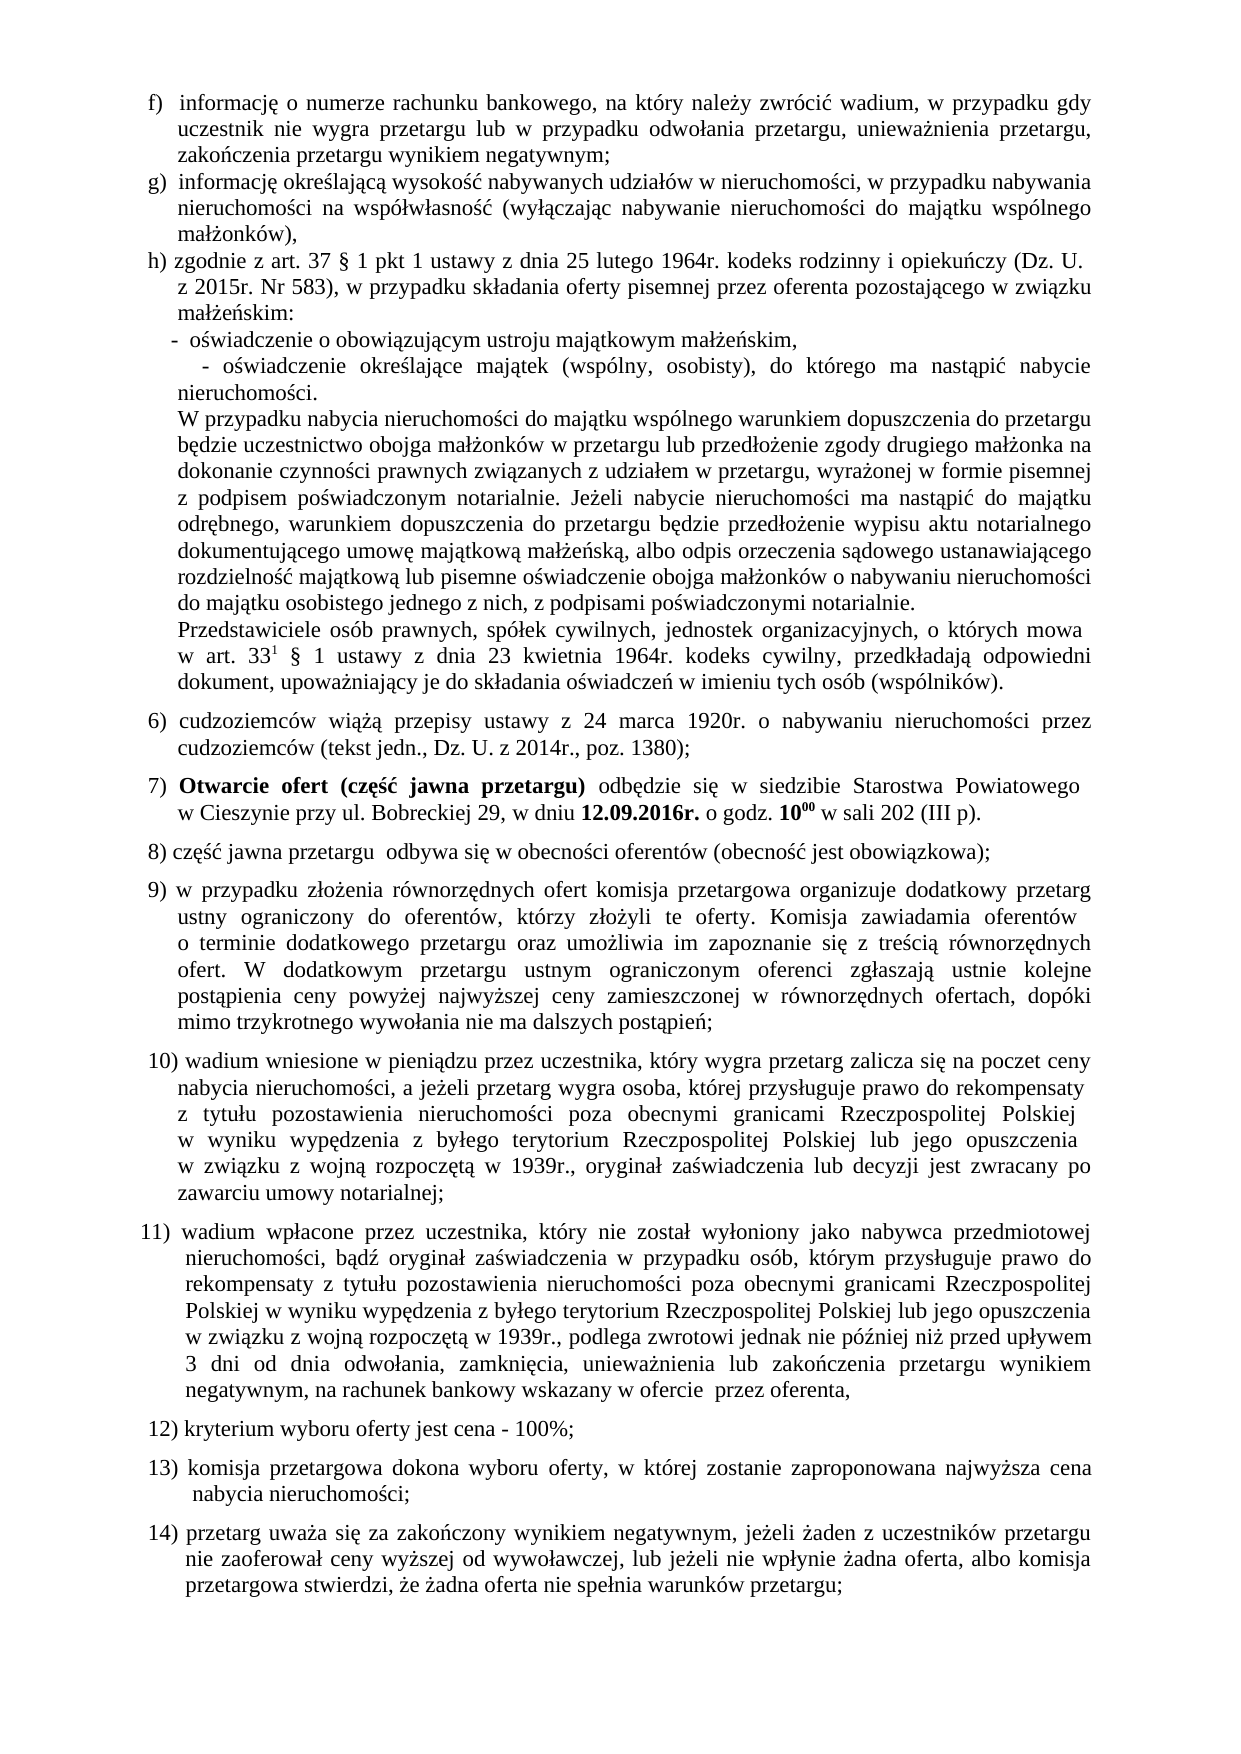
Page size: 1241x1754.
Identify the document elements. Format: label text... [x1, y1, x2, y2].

text 7) Otwarcie ofert (część jawna przetargu) odbędzie się w siedzibie Starostwa Powiatowego w Cieszynie przy ul. Bobreckiej 29, w dniu 12.09.2016r. o godz. 1000 w sali 202 (III p). [148, 772, 1093, 825]
text 9) w przypadku złożenia równorzędnych ofert komisja przetargowa organizuje dodatkowy przetarg ustny ograniczony do oferentów, którzy złożyli te oferty. Komisja zawiadamia oferentów o terminie dodatkowego przetargu oraz umożliwia im zapoznanie się z treścią równorzędnych ofert. W dodatkowym przetargu ustnym ograniczonym oferenci zgłaszają ustnie kolejne postąpienia ceny powyżej najwyższej ceny zamieszczonej w równorzędnych ofertach, dopóki mimo trzykrotnego wywołania nie ma dalszych postąpień; [148, 877, 1093, 1035]
text 13) komisja przetargowa dokona wyboru oferty, w której zostanie zaproponowana najwyższa cena nabycia nieruchomości; [148, 1454, 1093, 1506]
text 6) cudzoziemców wiążą przepisy ustawy z 24 marca 1920r. o nabywaniu nieruchomości przez cudzoziemców (tekst jedn., Dz. U. z 2014r., poz. 1380); [148, 707, 1093, 760]
text Przedstawiciele osób prawnych, spółek cywilnych, jednostek organizacyjnych, o których mowa w art. 331 § 1 ustawy z dnia 23 kwietnia 1964r. kodeks cywilny, przedkładają odpowiedni dokument, upoważniający je do składania oświadczeń w imieniu tych osób (wspólników). [177, 616, 1093, 695]
text W przypadku nabycia nieruchomości do majątku wspólnego warunkiem dopuszczenia do przetargu będzie uczestnictwo obojga małżonków w przetargu lub przedłożenie zgody drugiego małżonka na dokonanie czynności prawnych związanych z udziałem w przetargu, wyrażonej w formie pisemnej z podpisem poświadczonym notarialnie. Jeżeli nabycie nieruchomości ma nastąpić do majątku odrębnego, warunkiem dopuszczenia do przetargu będzie przedłożenie wypisu aktu notarialnego dokumentującego umowę majątkową małżeńską, albo odpis orzeczenia sądowego ustanawiającego rozdzielność majątkową lub pisemne oświadczenie obojga małżonków o nabywaniu nieruchomości do majątku osobistego jednego z nich, z podpisami poświadczonymi notarialnie. [177, 405, 1093, 616]
text 14) przetarg uważa się za zakończony wynikiem negatywnym, jeżeli żaden z uczestników przetargu nie zaoferował ceny wyższej od wywoławczej, lub jeżeli nie wpłynie żadna oferta, albo komisja przetargowa stwierdzi, że żadna oferta nie spełnia warunków przetargu; [148, 1519, 1093, 1598]
text f) informację o numerze rachunku bankowego, na który należy zwrócić wadium, w przypadku gdy uczestnik nie wygra przetargu lub w przypadku odwołania przetargu, unieważnienia przetargu, zakończenia przetargu wynikiem negatywnym; [148, 89, 1093, 168]
text 8) część jawna przetargu odbywa się w obecności oferentów (obecność jest obowiązkowa); [148, 838, 1093, 864]
text 12) kryterium wyboru oferty jest cena - 100%; [148, 1415, 1093, 1441]
text 11) wadium wpłacone przez uczestnika, który nie został wyłoniony jako nabywca przedmiotowej nieruchomości, bądź oryginał zaświadczenia w przypadku osób, którym przysługuje prawo do rekompensaty z tytułu pozostawienia nieruchomości poza obecnymi granicami Rzeczpospolitej Polskiej w wyniku wypędzenia z byłego terytorium Rzeczpospolitej Polskiej lub jego opuszczenia w związku z wojną rozpoczętą w 1939r., podlega zwrotowi jednak nie później niż przed upływem 3 dni od dnia odwołania, zamknięcia, unieważnienia lub zakończenia przetargu wynikiem negatywnym, na rachunek bankowy wskazany w ofercie przez oferenta, [140, 1218, 1093, 1402]
text g) informację określającą wysokość nabywanych udziałów w nieruchomości, w przypadku nabywania nieruchomości na współwłasność (wyłączając nabywanie nieruchomości do majątku wspólnego małżonków), [148, 168, 1093, 247]
text - oświadczenie o obowiązującym ustroju majątkowym małżeńskim, [148, 326, 1093, 352]
text 10) wadium wniesione w pieniądzu przez uczestnika, który wygra przetarg zalicza się na poczet ceny nabycia nieruchomości, a jeżeli przetarg wygra osoba, której przysługuje prawo do rekompensaty z tytułu pozostawienia nieruchomości poza obecnymi granicami Rzeczpospolitej Polskiej w wyniku wypędzenia z byłego terytorium Rzeczpospolitej Polskiej lub jego opuszczenia w związku z wojną rozpoczętą w 1939r., oryginał zaświadczenia lub decyzji jest zwracany po zawarciu umowy notarialnej; [148, 1047, 1093, 1205]
text h) zgodnie z art. 37 § 1 pkt 1 ustawy z dnia 25 lutego 1964r. kodeks rodzinny i opiekuńczy (Dz. U. z 2015r. Nr 583), w przypadku składania oferty pisemnej przez oferenta pozostającego w związku małżeńskim: [148, 247, 1093, 326]
text - oświadczenie określające majątek (wspólny, osobisty), do którego ma nastąpić nabycie nieruchomości. [148, 352, 1093, 405]
